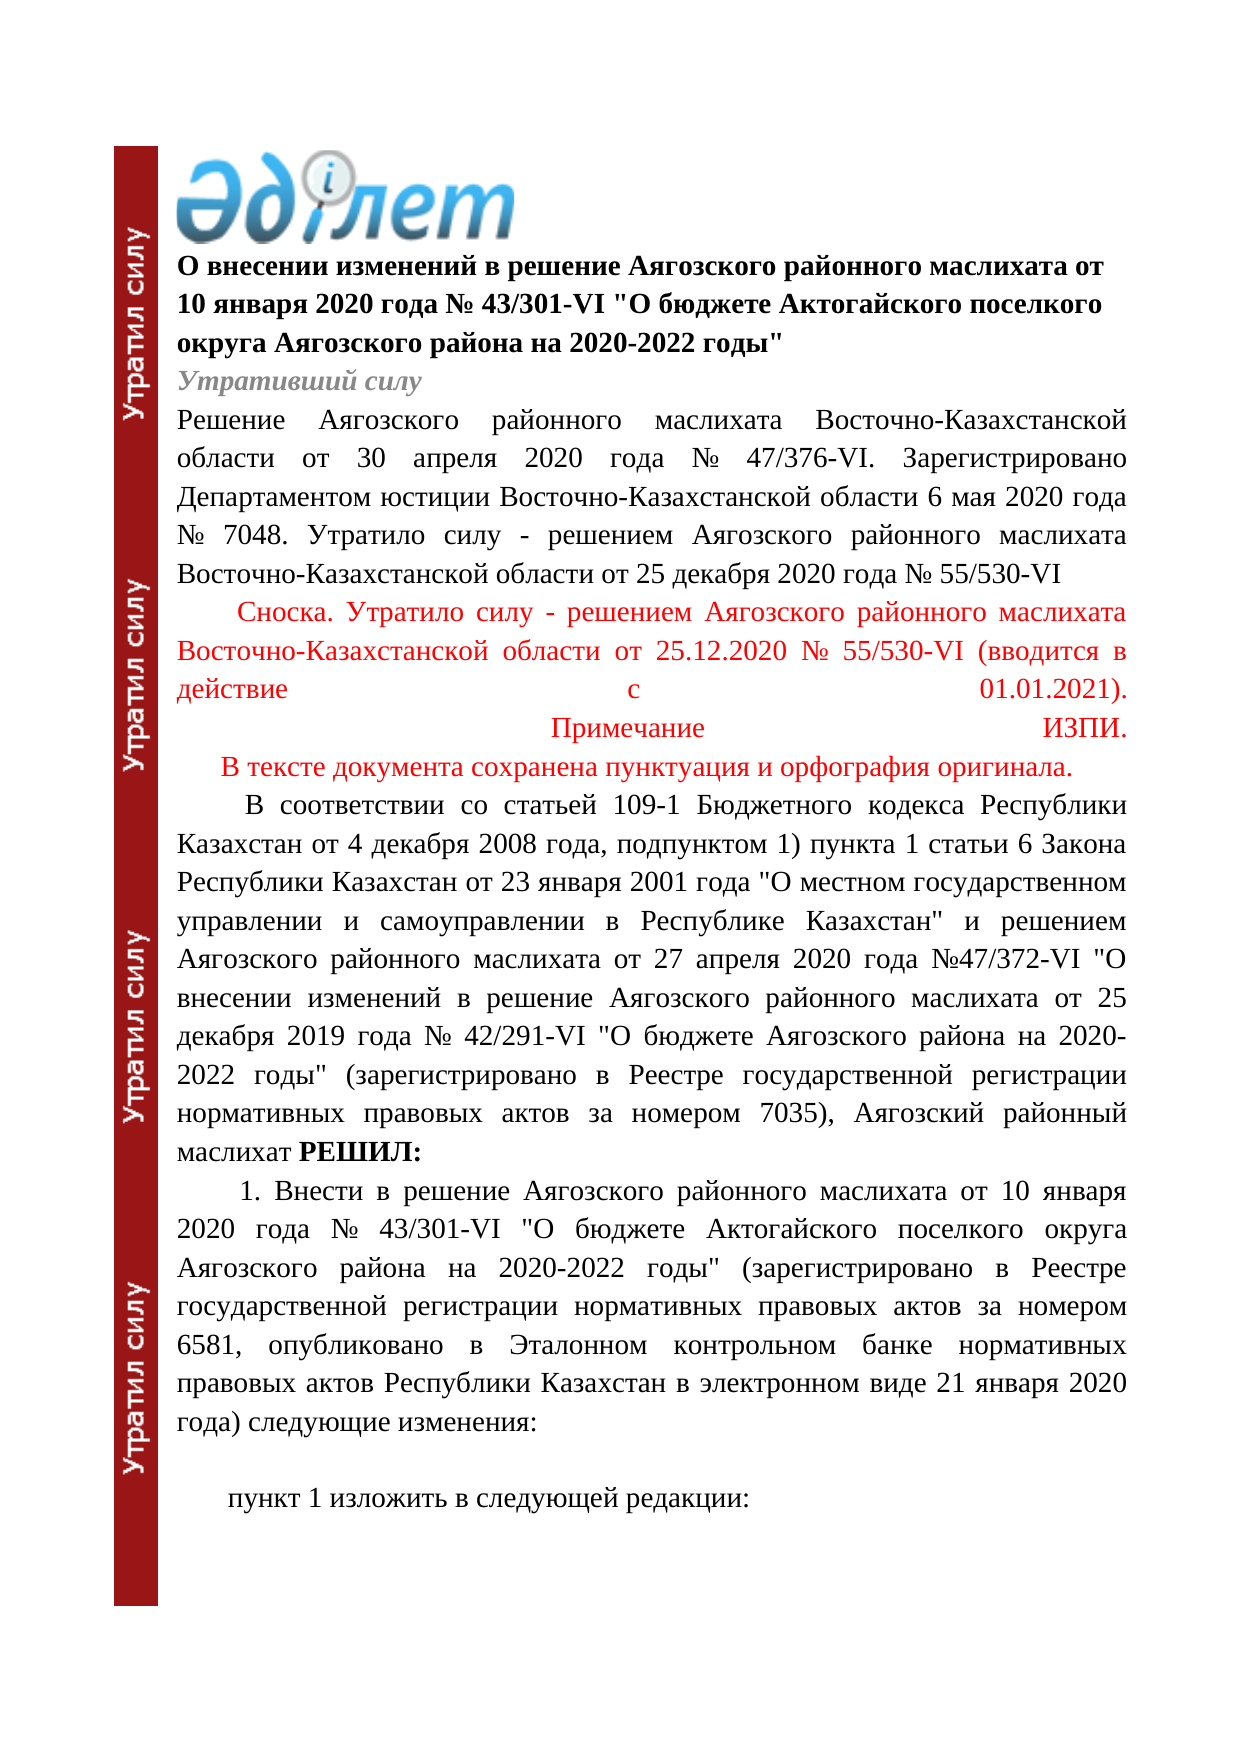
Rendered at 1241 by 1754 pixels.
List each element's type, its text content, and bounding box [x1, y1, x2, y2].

text пункт 1 изложить в следующей редакции: [112, 1480, 1128, 1513]
picture [114, 1168, 158, 1173]
text О внесении изменений в решение Аягозского районного маслихата от 10 января 2020 года № 43/301-VI "О бюджете Актогайского поселкого округа Аягозского района на 2020-2022 годы" [112, 248, 1128, 358]
picture [114, 397, 158, 402]
picture [176, 150, 515, 244]
text 1. Внести в решение Аягозского районного маслихата от 10 января 2020 года № 43/301-VI "О бюджете Актогайского поселкого округа Аягозского района на 2020-2022 годы" (зарегистрировано в Реестре государственной регистрации нормативных правовых актов за номером 6581, опубликовано в Эталонном контрольном банке нормативных правовых актов Республики Казахстан в электронном виде 21 января 2020 года) следующие изменения: [112, 1173, 1128, 1437]
text Сноска. Утратило силу - решением Аягозского районного маслихата Восточно-Казахстанской области от 25.12.2020 № 55/530-VI (вводится в действие с 01.01.2021). Примечание ИЗПИ. В тексте документа сохранена пунктуация и орфография оригинала. [112, 594, 1128, 782]
text В соответствии со статьей 109-1 Бюджетного кодекса Республики Казахстан от 4 декабря 2008 года, подпунктом 1) пункта 1 статьи 6 Закона Республики Казахстан от 23 января 2001 года "О местном государственном управлении и самоуправлении в Республике Казахстан" и решением Аягозского районного маслихата от 27 апреля 2020 года №47/372-VI "О внесении изменений в решение Аягозского районного маслихата от 25 декабря 2019 года № 42/291-VI "О бюджете Аягозского района на 2020-2022 годы" (зарегистрировано в Реестре государственной регистрации нормативных правовых актов за номером 7035), Аягозский районный маслихат РЕШИЛ: [112, 787, 1128, 1168]
picture [114, 782, 158, 787]
picture [114, 589, 158, 594]
picture [114, 358, 158, 363]
picture [114, 1437, 158, 1480]
text Утративший силу [112, 363, 1128, 397]
picture [114, 1513, 158, 1606]
picture [114, 146, 158, 248]
text Решение Аягозского районного маслихата Восточно-Казахстанской области от 30 апреля 2020 года № 47/376-VI. Зарегистрировано Департаментом юстиции Восточно-Казахстанской области 6 мая 2020 года № 7048. Утратило силу - решением Аягозского районного маслихата Восточно-Казахстанской области от 25 декабря 2020 года № 55/530-VI [112, 402, 1128, 589]
